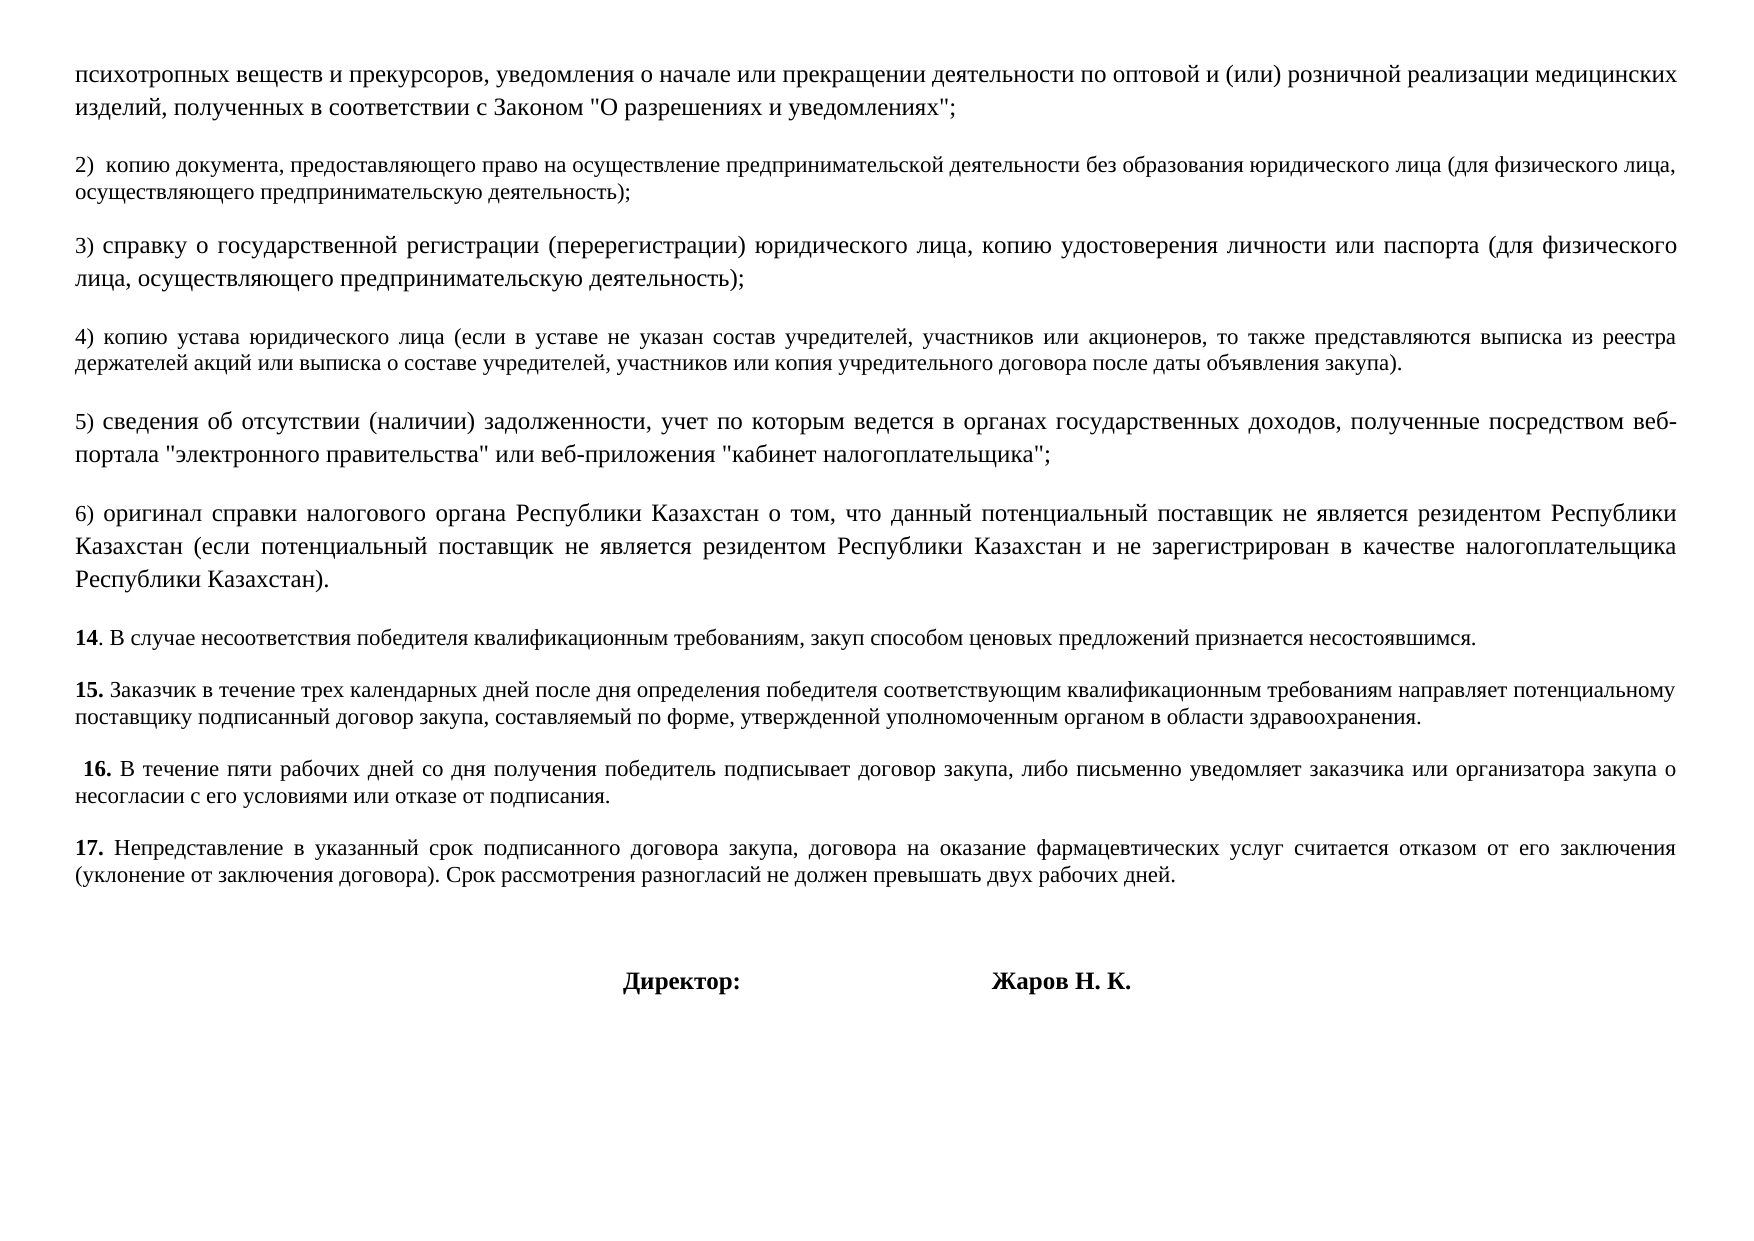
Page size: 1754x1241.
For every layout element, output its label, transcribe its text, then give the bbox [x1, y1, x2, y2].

text 14. В случае несоответствия победителя квалификационным требованиям, закуп способом ценовых предложений признается несостоявшимся. [75, 624, 1679, 650]
text 4) копию устава юридического лица (если в уставе не указан состав учредителей, участников или акционеров, то также представляются выписка из реестра держателей акций или выписка о составе учредителей, участников или копия учредительного договора после даты объявления закупа). [75, 323, 1679, 376]
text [75, 59, 1679, 121]
text 5) сведения об отсутствии (наличии) задолженности, учет по которым ведется в органах государственных доходов, полученные посредством веб-портала "электронного правительства" или веб-приложения "кабинет налогоплательщика"; [75, 406, 1679, 468]
text 6) оригинал справки налогового органа Республики Казахстан о том, что данный потенциальный поставщик не является резидентом Республики Казахстан (если потенциальный поставщик не является резидентом Республики Казахстан и не зарегистрирован в качестве налогоплательщика Республики Казахстан). [75, 498, 1679, 593]
text 16. В течение пяти рабочих дней со дня получения победитель подписывает договор закупа, либо письменно уведомляет заказчика или организатора закупа о несогласии с его условиями или отказе от подписания. [75, 755, 1679, 808]
text Директор: Жаров Н. К. [75, 966, 1679, 995]
text 17. Непредставление в указанный срок подписанного договора закупа, договора на оказание фармацевтических услуг считается отказом от его заключения (уклонение от заключения договора). Срок рассмотрения разногласий не должен превышать двух рабочих дней. [75, 834, 1679, 887]
text 15. Заказчик в течение трех календарных дней после дня определения победителя соответствующим квалификационным требованиям направляет потенциальному поставщику подписанный договор закупа, составляемый по форме, утвержденной уполномоченным органом в области здравоохранения. [75, 676, 1679, 729]
text 3) справку о государственной регистрации (перерегистрации) юридического лица, копию удостоверения личности или паспорта (для физического лица, осуществляющего предпринимательскую деятельность); [75, 231, 1679, 292]
text 2) копию документа, предоставляющего право на осуществление предпринимательской деятельности без образования юридического лица (для физического лица, осуществляющего предпринимательскую деятельность); [75, 151, 1679, 204]
